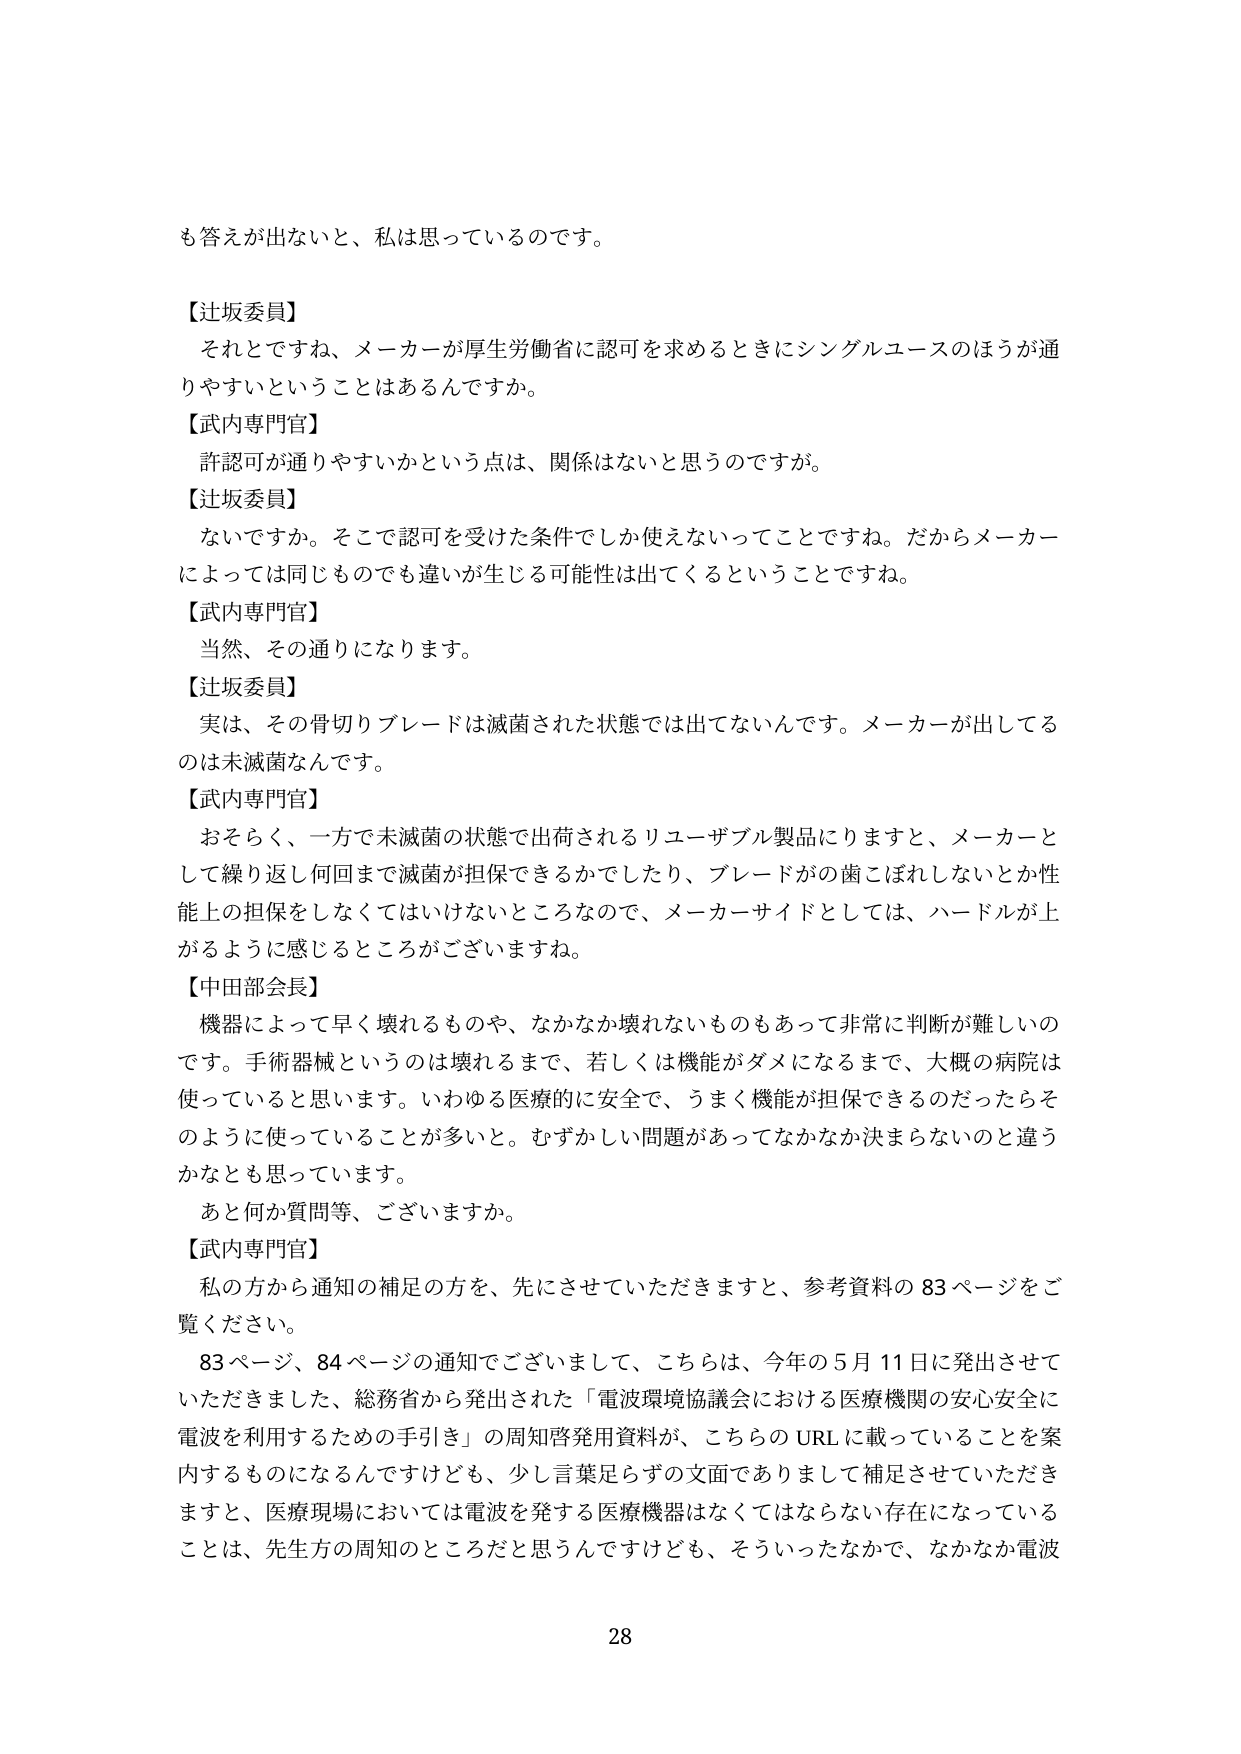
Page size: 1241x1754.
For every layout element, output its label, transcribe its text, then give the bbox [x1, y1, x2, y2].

text 【武内専門官】 [177, 404, 1063, 442]
text 【中田部会長】 [177, 967, 1063, 1004]
text 【武内専門官】 [177, 1229, 1063, 1267]
text 【辻坂委員】 [177, 292, 1063, 329]
text 許認可が通りやすいかという点は、関係はないと思うのですが。 [177, 442, 1063, 479]
text 当然、その通りになります。 [177, 629, 1063, 667]
text おそらく、一方で未滅菌の状態で出荷されるリユーザブル製品にりますと、メーカーとして繰り返し何回まで滅菌が担保できるかでしたり、ブレードがの歯こぼれしないとか性能上の担保をしなくてはいけないところなので、メーカーサイドとしては、ハードルが上がるように感じるところがございますね。 [177, 817, 1063, 967]
text 【辻坂委員】 [177, 667, 1063, 704]
text 【武内専門官】 [177, 779, 1063, 817]
text あと何か質問等、ございますか。 [177, 1192, 1063, 1229]
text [177, 217, 1063, 254]
text 【武内専門官】 [177, 592, 1063, 629]
text それとですね、メーカーが厚生労働省に認可を求めるときにシングルユースのほうが通りやすいということはあるんですか。 [177, 329, 1063, 404]
text 実は、その骨切りブレードは滅菌された状態では出てないんです。メーカーが出してるのは未滅菌なんです。 [177, 704, 1063, 779]
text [177, 1342, 1063, 1567]
text 機器によって早く壊れるものや、なかなか壊れないものもあって非常に判断が難しいのです。手術器械というのは壊れるまで、若しくは機能がダメになるまで、大概の病院は使っていると思います。いわゆる医療的に安全で、うまく機能が担保できるのだったらそのように使っていることが多いと。むずかしい問題があってなかなか決まらないのと違うかなとも思っています。 [177, 1004, 1063, 1192]
text 私の方から通知の補足の方を、先にさせていただきますと、参考資料の83ページをご覧ください。 [177, 1267, 1063, 1342]
text 【辻坂委員】 [177, 479, 1063, 517]
text ないですか。そこで認可を受けた条件でしか使えないってことですね。だからメーカーによっては同じものでも違いが生じる可能性は出てくるということですね。 [177, 517, 1063, 592]
